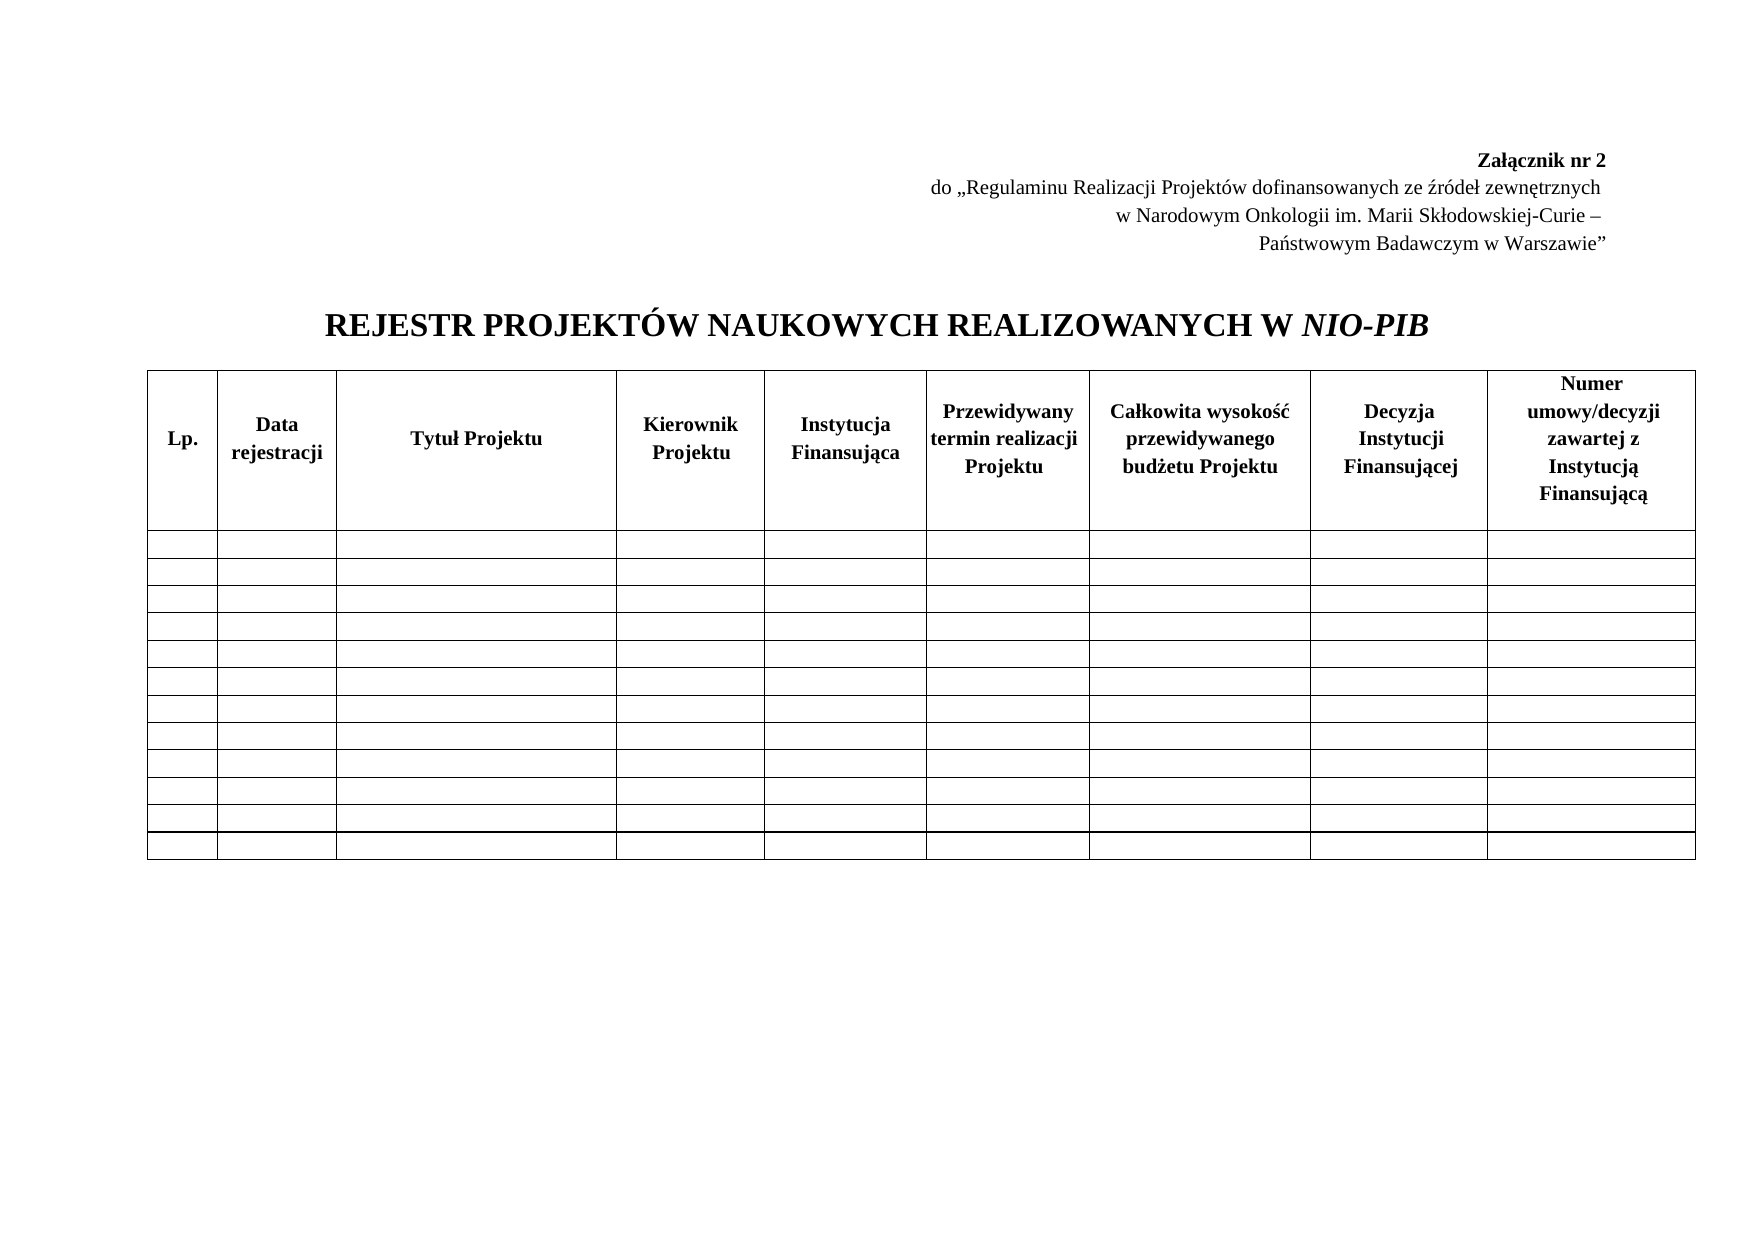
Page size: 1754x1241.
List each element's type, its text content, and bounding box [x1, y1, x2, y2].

table_cell [617, 750, 764, 777]
table_cell [337, 641, 616, 667]
table_cell [927, 531, 1089, 557]
table_cell [617, 805, 764, 831]
table_cell [1488, 668, 1695, 694]
table_cell [927, 586, 1089, 612]
text do „Regulaminu Realizacji Projektów dofinansowanych ze źródeł zewnętrznych w Narodowym Onkologii im. Marii Skłodowskiej-Curie – Państwowym Badawczym w Warszawie” [148, 175, 1606, 254]
table_cell [337, 833, 616, 859]
table_cell [218, 723, 336, 749]
table_cell [1311, 696, 1487, 722]
table_cell [927, 805, 1089, 831]
table_cell [337, 750, 616, 777]
table_cell [765, 613, 926, 640]
table_cell [218, 531, 336, 557]
table_cell [148, 805, 217, 831]
table_cell [617, 559, 764, 585]
table_cell [765, 641, 926, 667]
table_cell [927, 696, 1089, 722]
table_cell [927, 641, 1089, 667]
table_cell [148, 531, 217, 557]
table_cell [1311, 586, 1487, 612]
table_cell [765, 668, 926, 694]
table_cell [148, 613, 217, 640]
table_cell [337, 668, 616, 694]
table_cell [337, 778, 616, 804]
table_cell [1488, 778, 1695, 804]
table_cell [617, 696, 764, 722]
table_cell [1488, 531, 1695, 557]
table_cell [218, 586, 336, 612]
table_cell [1311, 833, 1487, 859]
table_header Decyzja Instytucji Finansującej [1311, 371, 1487, 530]
table_cell [148, 668, 217, 694]
table_cell [927, 668, 1089, 694]
table_cell [927, 723, 1089, 749]
table_cell [617, 668, 764, 694]
table_cell [1311, 559, 1487, 585]
table_cell [765, 778, 926, 804]
table_header Instytucja Finansująca [765, 371, 926, 530]
table_header Przewidywany termin realizacji Projektu [927, 371, 1089, 530]
table_cell [218, 559, 336, 585]
table_cell [1311, 723, 1487, 749]
table_cell [218, 668, 336, 694]
table_cell [1090, 723, 1310, 749]
table_cell [148, 559, 217, 585]
table_cell [765, 750, 926, 777]
table_cell [1311, 750, 1487, 777]
table_cell [1090, 778, 1310, 804]
table_cell [617, 586, 764, 612]
table_cell [617, 531, 764, 557]
table_cell [617, 641, 764, 667]
table_cell [148, 723, 217, 749]
table_cell [218, 696, 336, 722]
table_cell [148, 641, 217, 667]
table_cell [148, 586, 217, 612]
table_cell [218, 805, 336, 831]
table_cell [617, 833, 764, 859]
table_cell [148, 696, 217, 722]
table_cell [1488, 641, 1695, 667]
table_cell [927, 833, 1089, 859]
table_header Całkowita wysokość przewidywanego budżetu Projektu [1090, 371, 1310, 530]
table_cell [148, 778, 217, 804]
table_cell [1090, 559, 1310, 585]
table_cell [1488, 805, 1695, 831]
table_cell [1090, 531, 1310, 557]
table_cell [218, 778, 336, 804]
table_header Numer umowy/decyzji zawartej z Instytucją Finansującą [1488, 371, 1695, 530]
table_cell [1311, 531, 1487, 557]
text REJESTR PROJEKTÓW NAUKOWYCH REALIZOWANYCH W NIO-PIB [148, 305, 1606, 343]
table_cell [218, 613, 336, 640]
table_cell [1488, 723, 1695, 749]
table_cell [1090, 696, 1310, 722]
table_cell [927, 613, 1089, 640]
table_cell [765, 723, 926, 749]
table_cell [337, 613, 616, 640]
table_cell [1311, 613, 1487, 640]
table_cell [148, 750, 217, 777]
table_cell [765, 696, 926, 722]
table_cell [617, 613, 764, 640]
table_cell [218, 641, 336, 667]
table_cell [927, 750, 1089, 777]
table_cell [1090, 641, 1310, 667]
table_cell [337, 696, 616, 722]
table_cell [337, 805, 616, 831]
table_header Tytuł Projektu [337, 371, 616, 530]
table_cell [1090, 805, 1310, 831]
table_header Lp. [148, 371, 217, 530]
table_cell [1488, 613, 1695, 640]
table_cell [1488, 750, 1695, 777]
table_cell [765, 805, 926, 831]
table_cell [1311, 641, 1487, 667]
table_header Kierownik Projektu [617, 371, 764, 530]
table_cell [337, 723, 616, 749]
table_cell [1311, 668, 1487, 694]
text Załącznik nr 2 [148, 148, 1606, 172]
table_cell [927, 778, 1089, 804]
table_cell [218, 750, 336, 777]
table_cell [1090, 750, 1310, 777]
table_cell [1488, 833, 1695, 859]
table_cell [765, 586, 926, 612]
table_cell [1090, 833, 1310, 859]
table_cell [617, 778, 764, 804]
table_cell [337, 559, 616, 585]
table_cell [337, 531, 616, 557]
table_cell [1090, 613, 1310, 640]
table_cell [1488, 586, 1695, 612]
table_cell [1311, 778, 1487, 804]
table_cell [1311, 805, 1487, 831]
table_cell [1090, 668, 1310, 694]
table_cell [1488, 696, 1695, 722]
table_cell [337, 586, 616, 612]
table_cell [617, 723, 764, 749]
table_cell [1488, 559, 1695, 585]
table_cell [765, 833, 926, 859]
table_cell [927, 559, 1089, 585]
table_header Data rejestracji [218, 371, 336, 530]
table_cell [765, 559, 926, 585]
table_cell [1090, 586, 1310, 612]
table_cell [218, 833, 336, 859]
table_cell [148, 833, 217, 859]
table_cell [765, 531, 926, 557]
